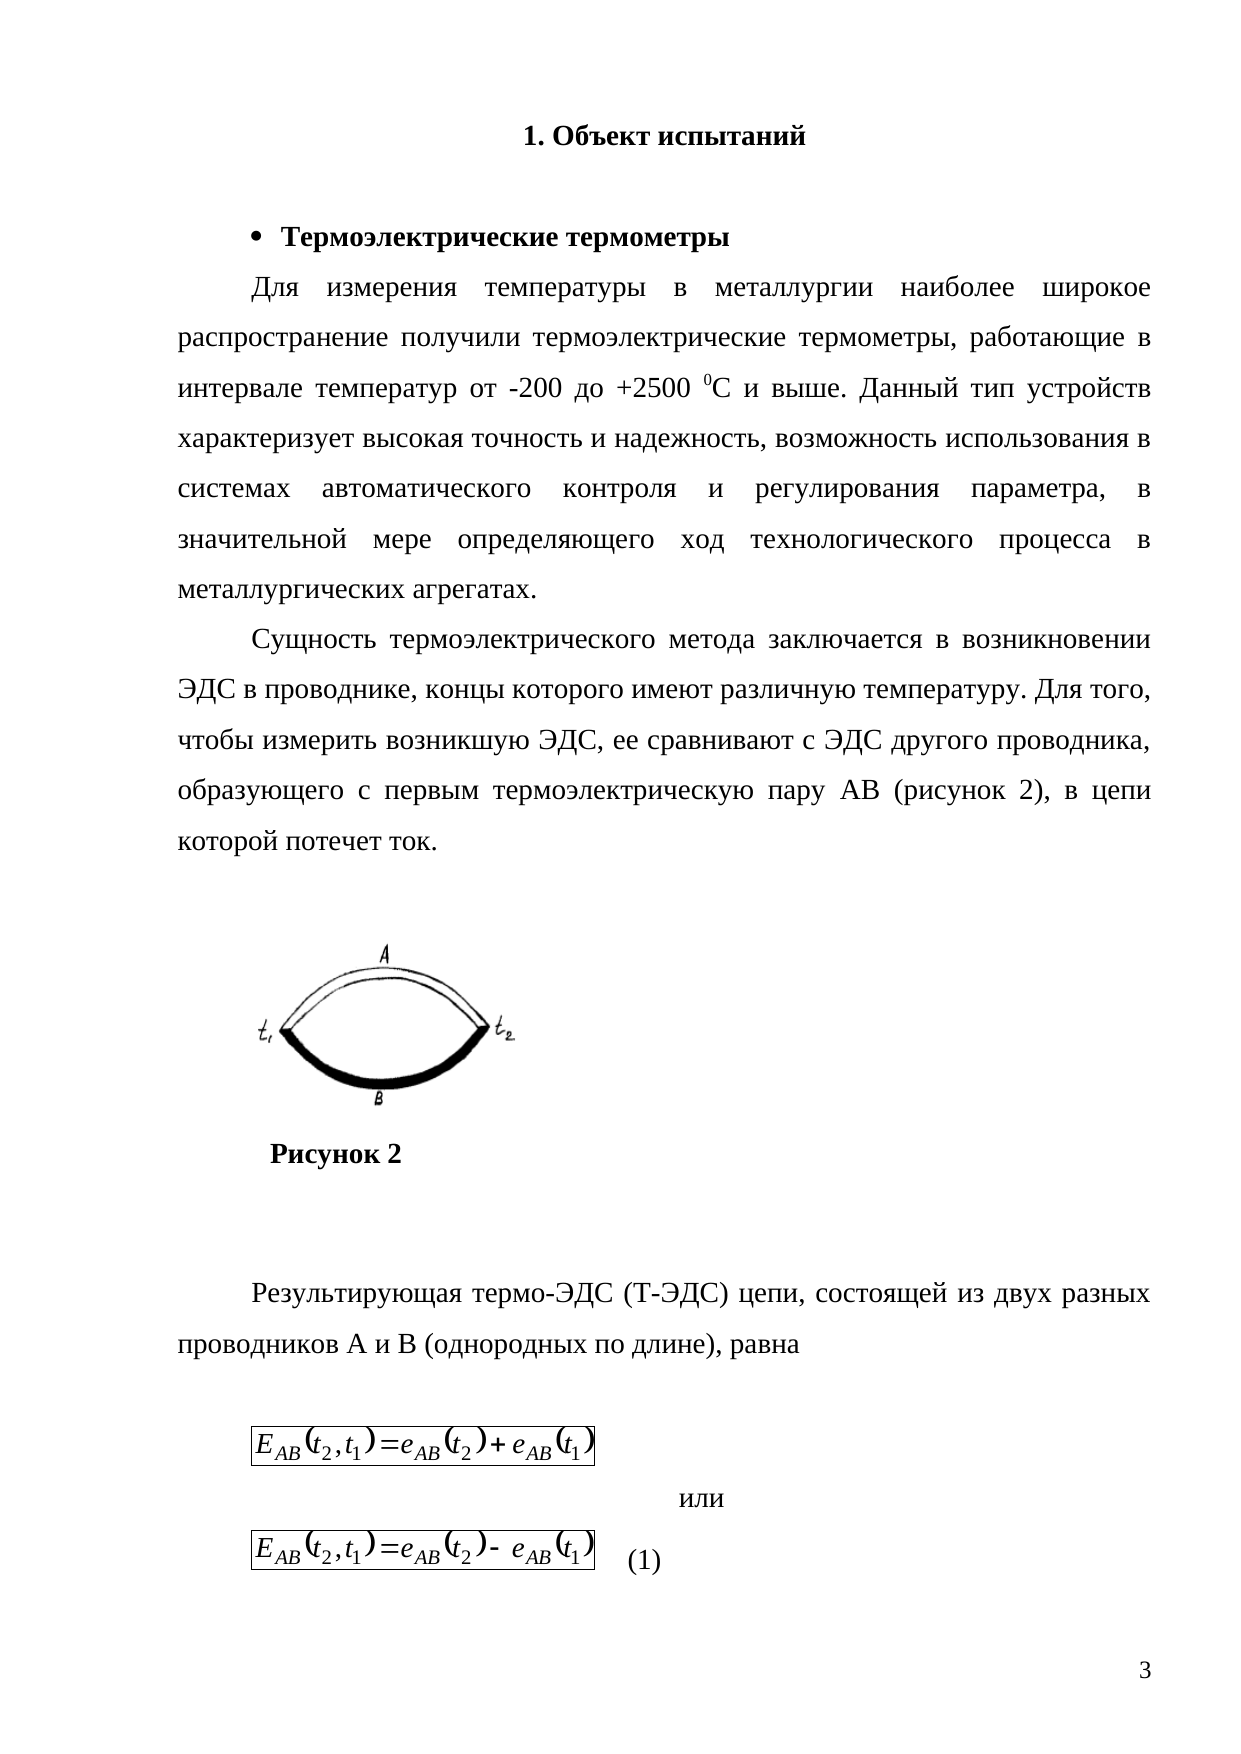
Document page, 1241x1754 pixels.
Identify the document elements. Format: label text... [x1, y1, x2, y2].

picture [252, 935, 526, 1119]
text (1) [177, 1530, 1152, 1576]
text 1. Объект испытаний [177, 118, 1152, 152]
text Для измерения температуры в металлургии наиболее широкое распространение получили термоэлектрические термометры, работающие в интервале температур от -200 до +2500 0C и выше. Данный тип устройств характеризует высокая точность и надежность, возможность использования в системах автоматического контроля и регулирования параметра, в значительной мере определяющего ход технологического процесса в металлургических агрегатах. [177, 269, 1152, 604]
text Результирующая термо-ЭДС (Т-ЭДС) цепи, состоящей из двух разных проводников A и B (однородных по длине), равна [177, 1275, 1152, 1359]
text или [177, 1480, 1152, 1513]
text Сущность термоэлектрического метода заключается в возникновении ЭДС в проводнике, концы которого имеют различную температуру. Для того, чтобы измерить возникшую ЭДС, ее сравнивают с ЭДС другого проводника, образующего с первым термоэлектрическую пару AB (рисунок 2), в цепи которой потечет ток. [177, 621, 1152, 856]
list Термоэлектрические термометры [177, 219, 1152, 252]
